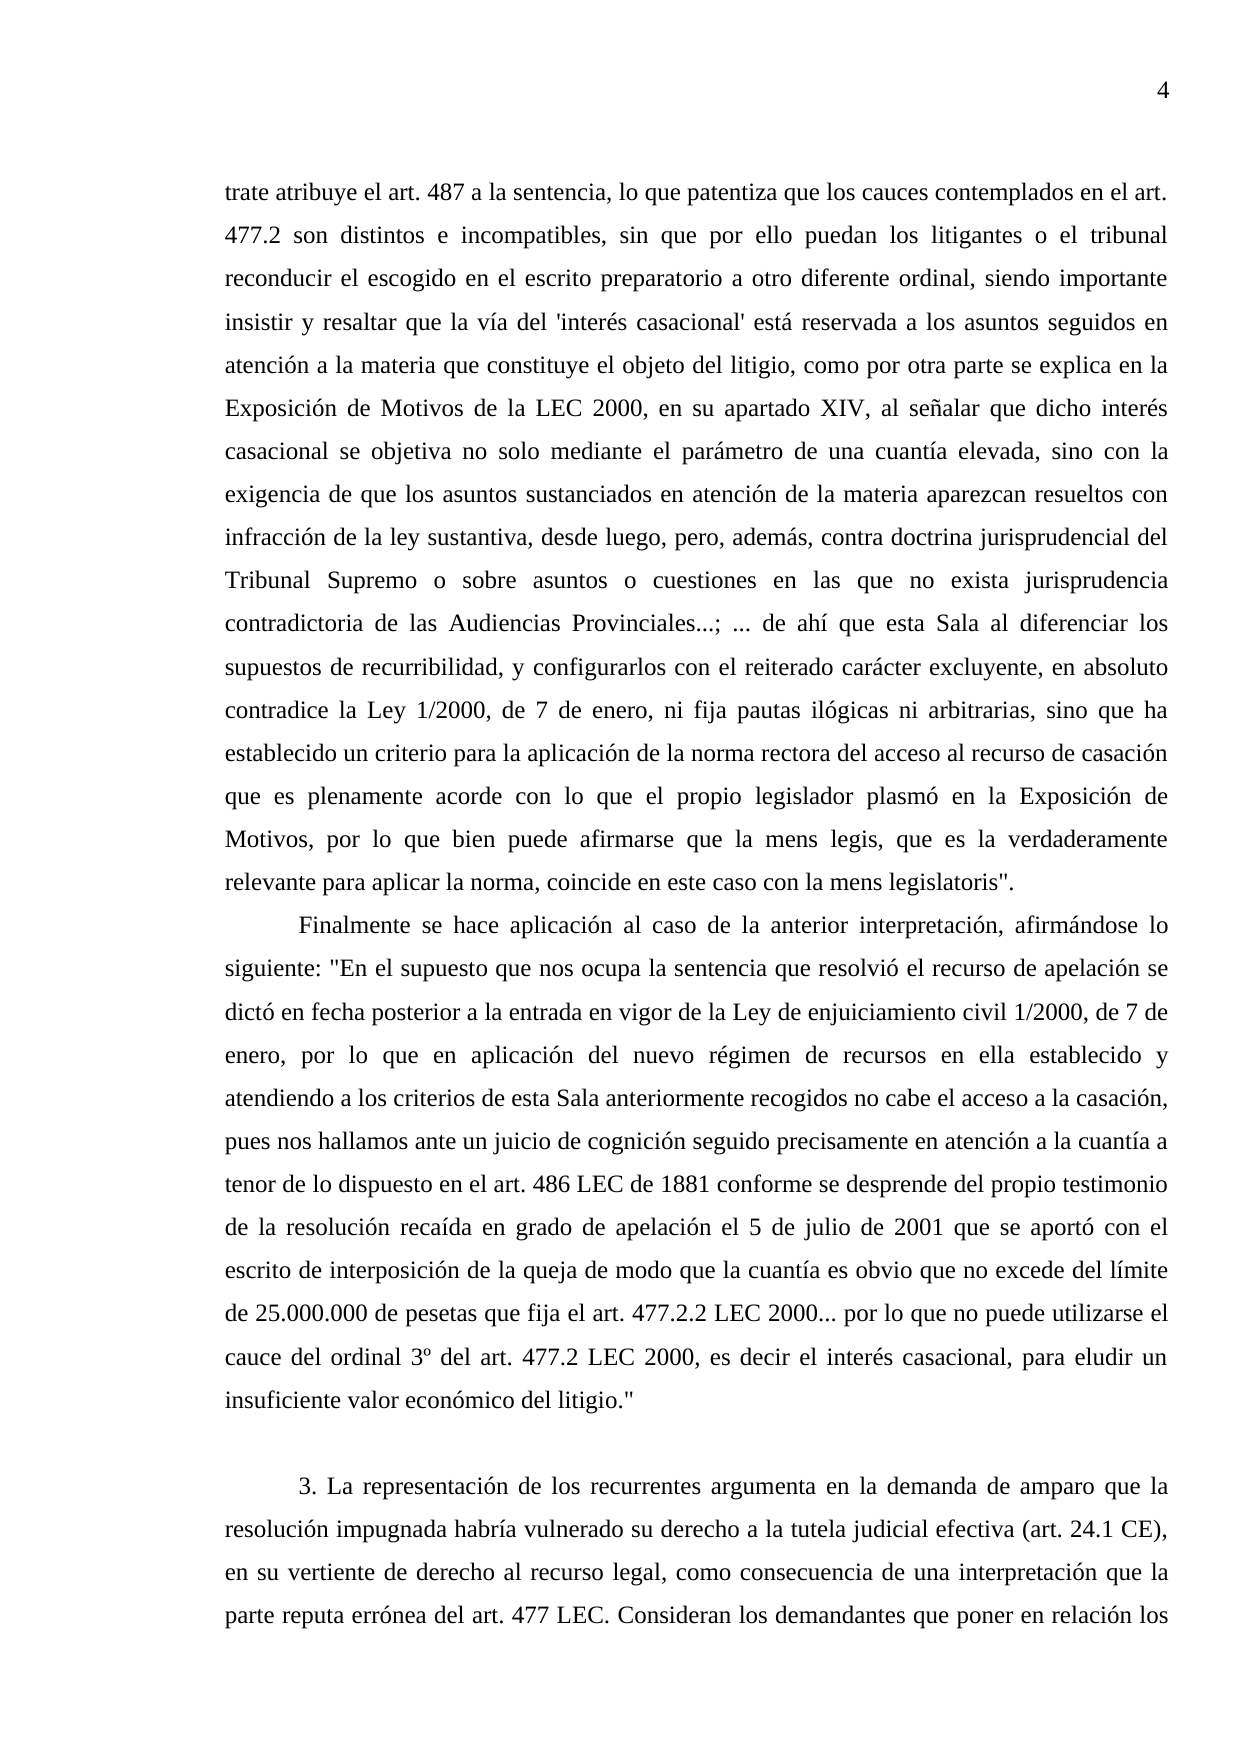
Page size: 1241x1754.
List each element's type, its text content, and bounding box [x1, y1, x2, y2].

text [224, 1471, 1169, 1629]
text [224, 177, 1169, 896]
text Finalmente se hace aplicación al caso de la anterior interpretación, afirmándose lo siguiente: "En el supuesto que nos ocupa la sentencia que resolvió el recurso de apelación se dictó en fecha posterior a la entrada en vigor de la Ley de enjuiciamiento civil 1/2000, de 7 de enero, por lo que en aplicación del nuevo régimen de recursos en ella establecido y atendiendo a los criterios de esta Sala anteriormente recogidos no cabe el acceso a la casación, pues nos hallamos ante un juicio de cognición seguido precisamente en atención a la cuantía a tenor de lo dispuesto en el art. 486 LEC de 1881 conforme se desprende del propio testimonio de la resolución recaída en grado de apelación el 5 de julio de 2001 que se aportó con el escrito de interposición de la queja de modo que la cuantía es obvio que no excede del límite de 25.000.000 de pesetas que fija el art. 477.2.2 LEC 2000... por lo que no puede utilizarse el cauce del ordinal 3º del art. 477.2 LEC 2000, es decir el interés casacional, para eludir un insuficiente valor económico del litigio." [224, 910, 1169, 1413]
